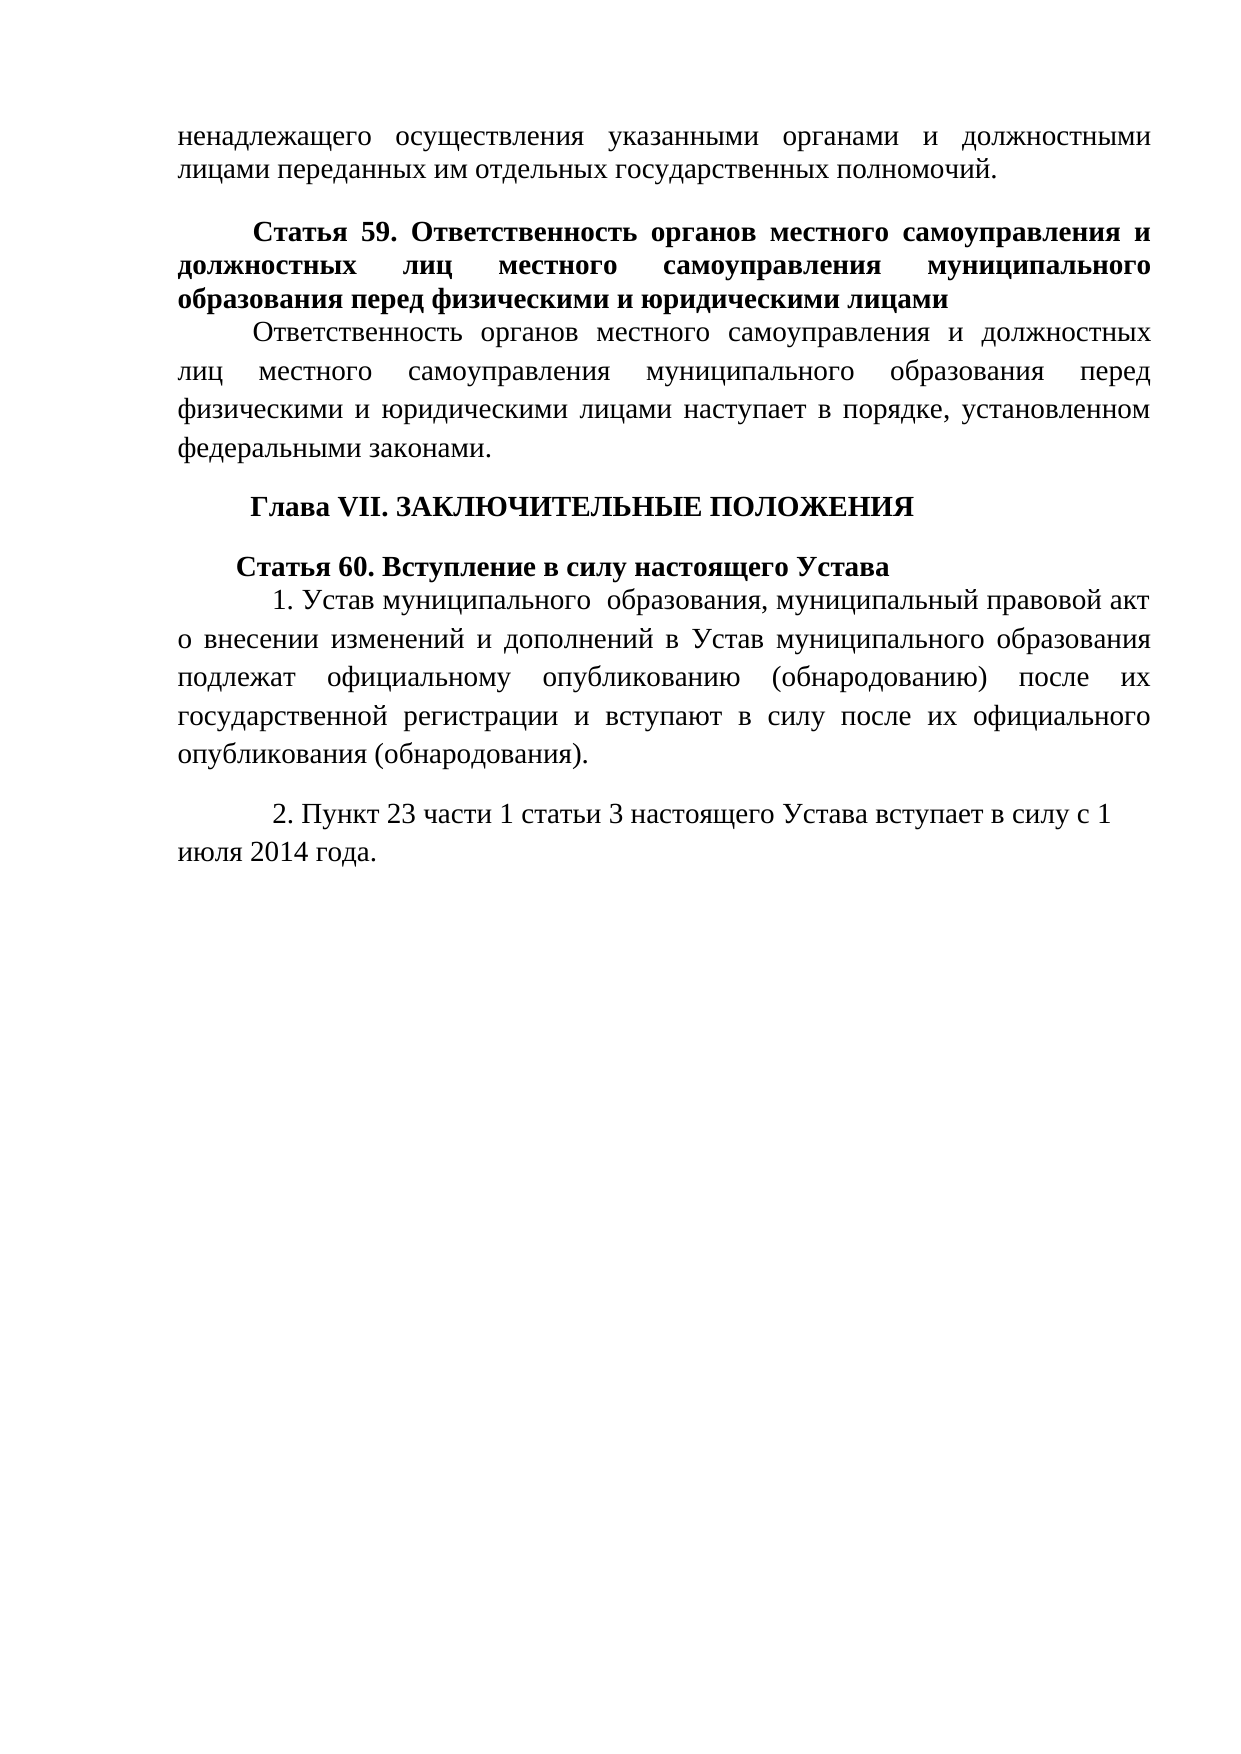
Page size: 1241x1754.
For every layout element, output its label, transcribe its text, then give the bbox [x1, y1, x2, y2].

text Статья 59. Ответственность органов местного самоуправления и должностных лиц местного самоуправления муниципального образования перед физическими и юридическими лицами [177, 214, 1152, 314]
text Глава VII. ЗАКЛЮЧИТЕЛЬНЫЕ ПОЛОЖЕНИЯ [177, 489, 1152, 523]
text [177, 118, 1152, 185]
text Ответственность органов местного самоуправления и должностных лиц местного самоуправления муниципального образования перед физическими и юридическими лицами наступает в порядке, установленном федеральными законами. [177, 314, 1152, 464]
text 2. Пункт 23 части 1 статьи 3 настоящего Устава вступает в силу с 1 июля 2014 года. [177, 796, 1152, 868]
text Статья 60. Вступление в силу настоящего Устава [177, 549, 1152, 582]
text 1. Устав муниципального образования, муниципальный правовой акт о внесении изменений и дополнений в Устав муниципального образования подлежат официальному опубликованию (обнародованию) после их государственной регистрации и вступают в силу после их официального опубликования (обнародования). [177, 582, 1152, 770]
